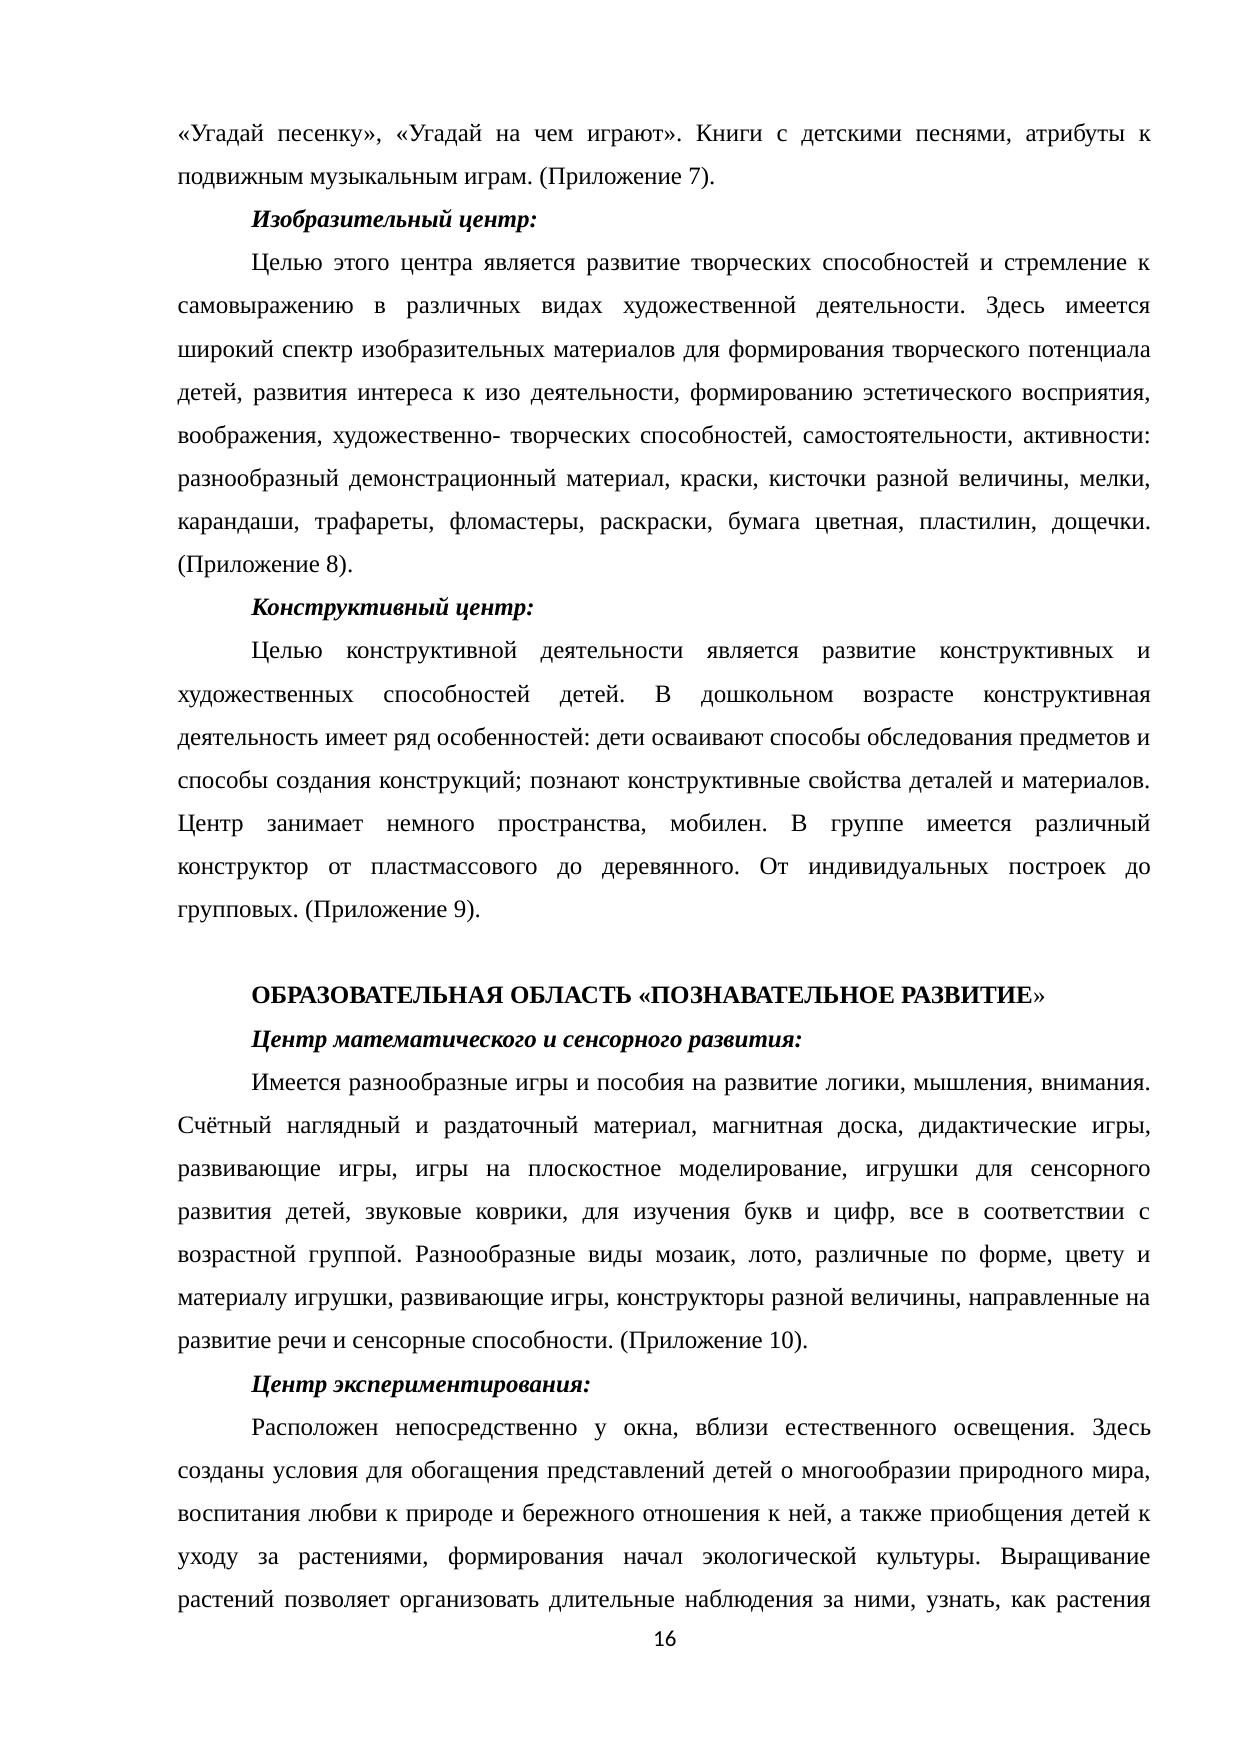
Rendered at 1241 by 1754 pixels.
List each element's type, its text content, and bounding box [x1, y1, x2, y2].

text Изобразительный центр: [177, 204, 1152, 233]
text ОБРАЗОВАТЕЛЬНАЯ ОБЛАСТЬ «ПОЗНАВАТЕЛЬНОЕ РАЗВИТИЕ» [177, 981, 1152, 1009]
text Целью конструктивной деятельности является развитие конструктивных и художественных способностей детей. В дошкольном возрасте конструктивная деятельность имеет ряд особенностей: дети осваивают способы обследования предметов и способы создания конструкций; познают конструктивные свойства деталей и материалов. Центр занимает немного пространства, мобилен. В группе имеется различный конструктор от пластмассового до деревянного. От индивидуальных построек до групповых. (Приложение 9). [177, 636, 1152, 923]
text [177, 1412, 1152, 1613]
text Конструктивный центр: [177, 592, 1152, 621]
text Центр экспериментирования: [177, 1369, 1152, 1397]
text Имеется разнообразные игры и пособия на развитие логики, мышления, внимания. Счётный наглядный и раздаточный материал, магнитная доска, дидактические игры, развивающие игры, игры на плоскостное моделирование, игрушки для сенсорного развития детей, звуковые коврики, для изучения букв и цифр, все в соответствии с возрастной группой. Разнообразные виды мозаик, лото, различные по форме, цвету и материалу игрушки, развивающие игры, конструкторы разной величины, направленные на развитие речи и сенсорные способности. (Приложение 10). [177, 1067, 1152, 1354]
text Центр математического и сенсорного развития: [177, 1024, 1152, 1052]
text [177, 118, 1152, 190]
text Целью этого центра является развитие творческих способностей и стремление к самовыражению в различных видах художественной деятельности. Здесь имеется широкий спектр изобразительных материалов для формирования творческого потенциала детей, развития интереса к изо деятельности, формированию эстетического восприятия, воображения, художественно- творческих способностей, самостоятельности, активности: разнообразный демонстрационный материал, краски, кисточки разной величины, мелки, карандаши, трафареты, фломастеры, раскраски, бумага цветная, пластилин, дощечки. (Приложение 8). [177, 247, 1152, 578]
